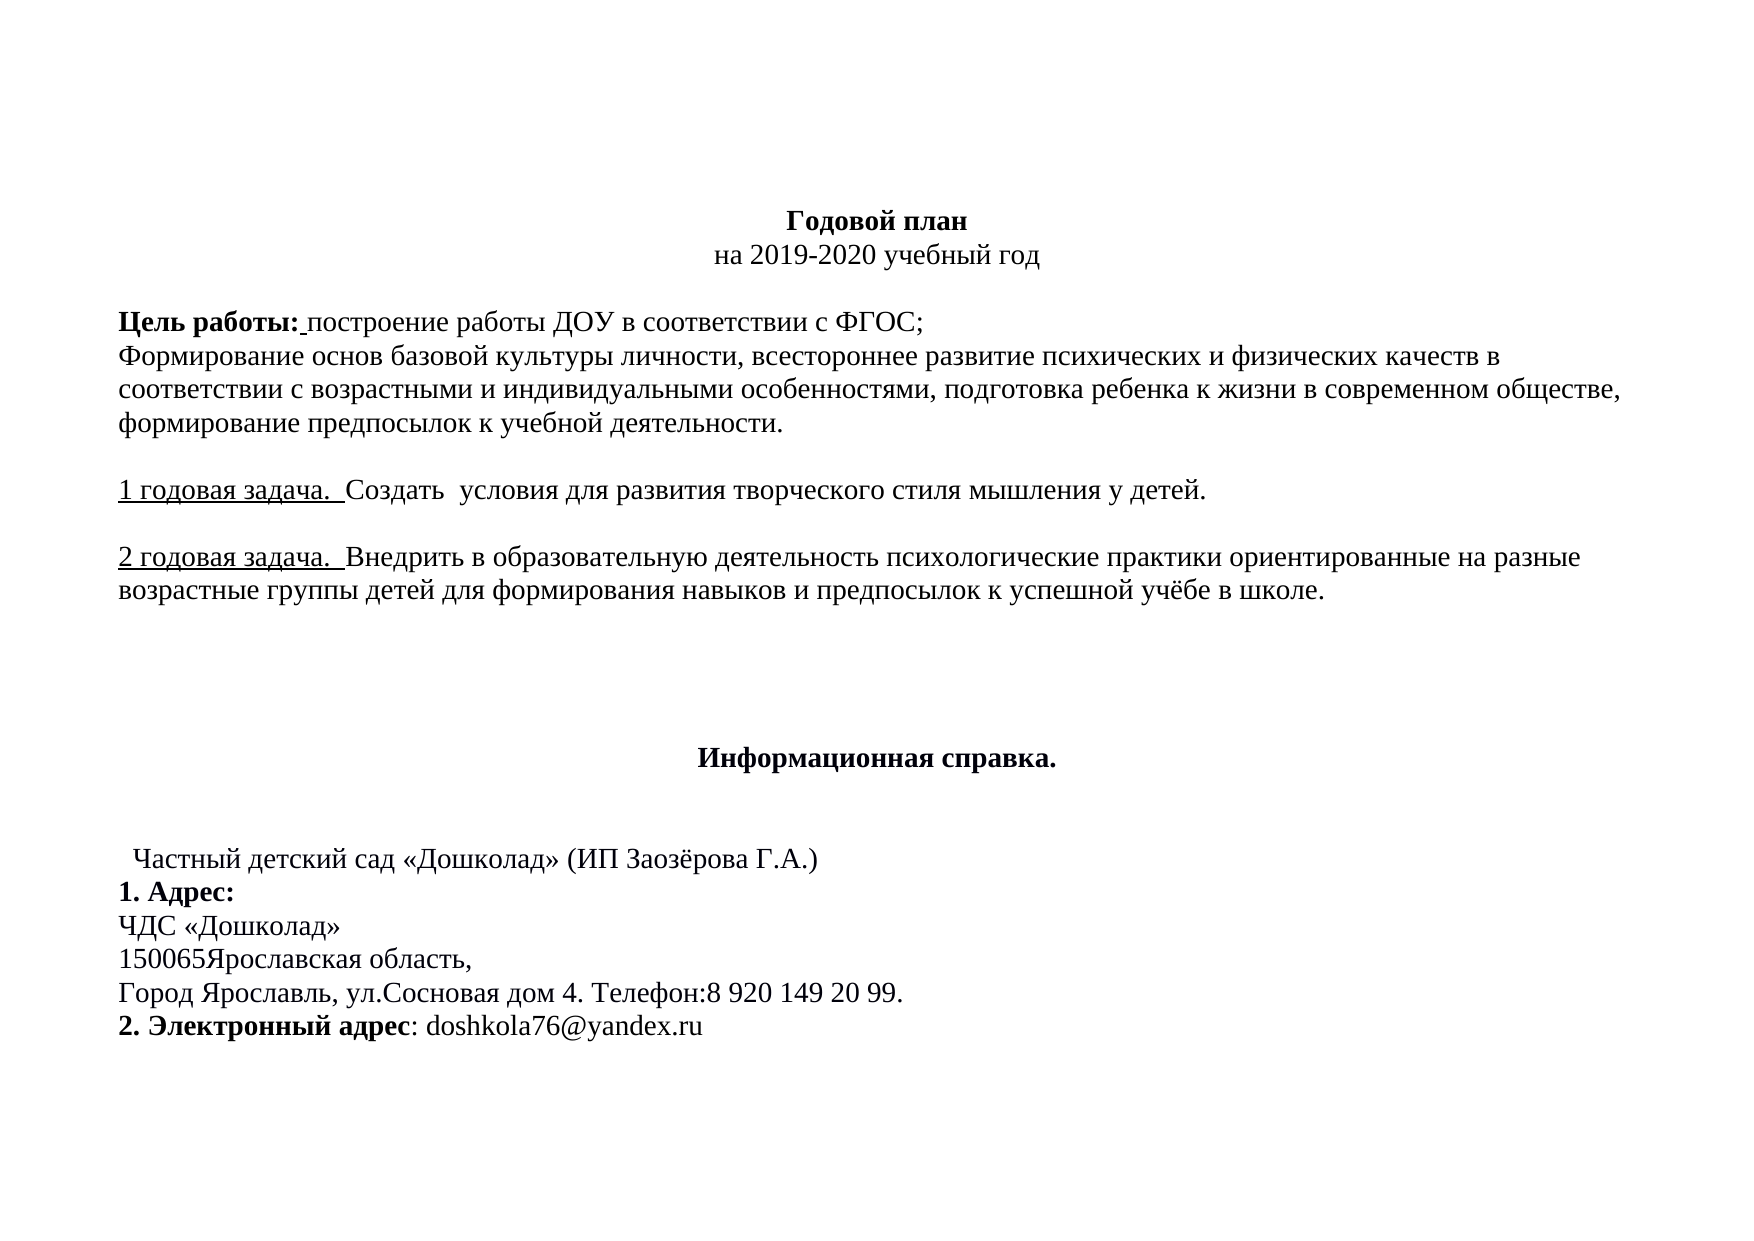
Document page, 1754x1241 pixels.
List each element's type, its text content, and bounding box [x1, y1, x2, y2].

text Информационная справка. [118, 740, 1636, 774]
text Частный детский сад «Дошколад» (ИП Заозёрова Г.А.) [118, 841, 1636, 874]
text 1. Адрес: [118, 874, 1636, 908]
list 2 годовая задача. Внедрить в образовательную деятельность психологические практики ориентированные на разные возрастные группы детей для формирования навыков и предпосылок к успешной учёбе в школе. [118, 539, 1636, 606]
text 2. Электронный адрес: doshkola76@yandex.ru [118, 1008, 1636, 1042]
list 1 годовая задача. Создать условия для развития творческого стиля мышления у детей. [118, 472, 1636, 505]
text 150065Ярославская область, [118, 941, 1636, 975]
list Формирование основ базовой культуры личности, всестороннее развитие психических и физических качеств в соответствии с возрастными и индивидуальными особенностями, подготовка ребенка к жизни в современном обществе, формирование предпосылок к учебной деятельности. [118, 338, 1636, 438]
list Годовой план [118, 203, 1636, 237]
list на 2019-2020 учебный год [118, 237, 1636, 271]
text ЧДС «Дошколад» [118, 908, 1636, 941]
list Цель работы: построение работы ДОУ в соответствии с ФГОС; [118, 304, 1636, 338]
text Город Ярославль, ул.Сосновая дом 4. Телефон:8 920 149 20 99. [118, 975, 1636, 1008]
